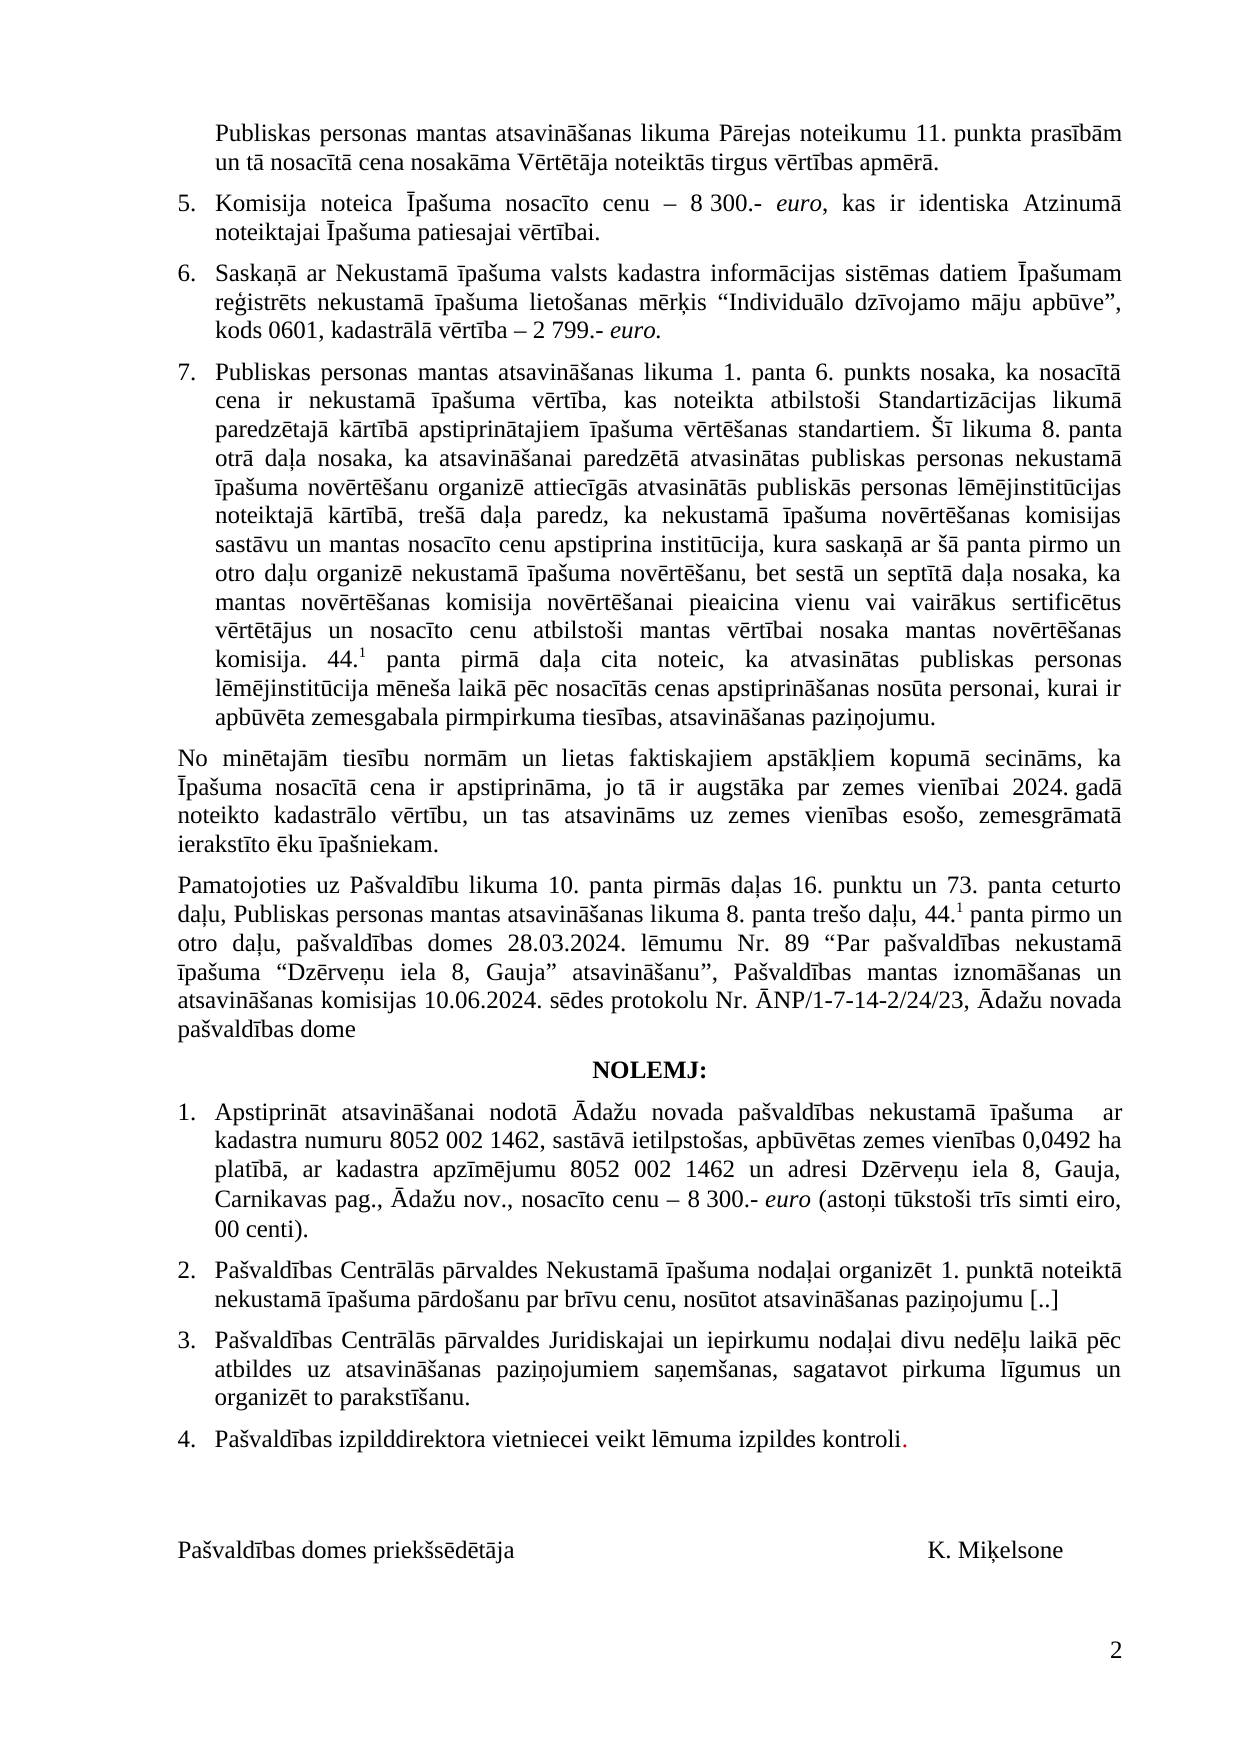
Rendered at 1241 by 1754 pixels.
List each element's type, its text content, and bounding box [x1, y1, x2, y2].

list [177, 118, 1122, 176]
text No minētajām tiesību normām un lietas faktiskajiem apstākļiem kopumā secināms, ka Īpašuma nosacītā cena ir apstiprināma, jo tā ir augstāka par zemes vienībai 2024. gadā noteikto kadastrālo vērtību, un tas atsavināms uz zemes vienības esošo, zemesgrāmatā ierakstīto ēku īpašniekam. [177, 743, 1122, 858]
text Pamatojoties uz Pašvaldību likuma 10. panta pirmās daļas 16. punktu un 73. panta ceturto daļu, Publiskas personas mantas atsavināšanas likuma 8. panta trešo daļu, 44.1 panta pirmo un otro daļu, pašvaldības domes 28.03.2024. lēmumu Nr. 89 “Par pašvaldības nekustamā īpašuma “Dzērveņu iela 8, Gauja” atsavināšanu”, Pašvaldības mantas iznomāšanas un atsavināšanas komisijas 10.06.2024. sēdes protokolu Nr. ĀNP/1-7-14-2/24/23, Ādažu novada pašvaldības dome [177, 871, 1122, 1043]
list Publiskas personas mantas atsavināšanas likuma 1. panta 6. punkts nosaka, ka nosacītā cena ir nekustamā īpašuma vērtība, kas noteikta atbilstoši Standartizācijas likumā paredzētajā kārtībā apstiprinātajiem īpašuma vērtēšanas standartiem. Šī likuma 8. panta otrā daļa nosaka, ka atsavināšanai paredzētā atvasinātas publiskas personas nekustamā īpašuma novērtēšanu organizē attiecīgās atvasinātās publiskās personas lēmējinstitūcijas noteiktajā kārtībā, trešā daļa paredz, ka nekustamā īpašuma novērtēšanas komisijas sastāvu un mantas nosacīto cenu apstiprina institūcija, kura saskaņā ar šā panta pirmo un otro daļu organizē nekustamā īpašuma novērtēšanu, bet sestā un septītā daļa nosaka, ka mantas novērtēšanas komisija novērtēšanai pieaicina vienu vai vairākus sertificētus vērtētājus un nosacīto cenu atbilstoši mantas vērtībai nosaka mantas novērtēšanas komisija. 44.1 panta pirmā daļa cita noteic, ka atvasinātas publiskas personas lēmējinstitūcija mēneša laikā pēc nosacītās cenas apstiprināšanas nosūta personai, kurai ir apbūvēta zemesgabala pirmpirkuma tiesības, atsavināšanas paziņojumu. [177, 357, 1122, 731]
list Pašvaldības Centrālās pārvaldes Nekustamā īpašuma nodaļai organizēt 1. punktā noteiktā nekustamā īpašuma pārdošanu par brīvu cenu, nosūtot atsavināšanas paziņojumu [..] [177, 1255, 1122, 1312]
list Apstiprināt atsavināšanai nodotā Ādažu novada pašvaldības nekustamā īpašuma ar kadastra numuru 8052 002 1462, sastāvā ietilpstošas, apbūvētas zemes vienības 0,0492 ha platībā, ar kadastra apzīmējumu 8052 002 1462 un adresi Dzērveņu iela 8, Gauja, Carnikavas pag., Ādažu nov., nosacīto cenu – 8 300.- euro (astoņi tūkstoši trīs simti eiro, 00 centi). [177, 1097, 1122, 1242]
text Pašvaldības domes priekšsēdētāja K. Miķelsone [177, 1535, 1122, 1564]
list Saskaņā ar Nekustamā īpašuma valsts kadastra informācijas sistēmas datiem Īpašumam reģistrēts nekustamā īpašuma lietošanas mērķis “Individuālo dzīvojamo māju apbūve”, kods 0601, kadastrālā vērtība – 2 799.- euro. [177, 258, 1122, 344]
list Pašvaldības Centrālās pārvaldes Juridiskajai un iepirkumu nodaļai divu nedēļu laikā pēc atbildes uz atsavināšanas paziņojumiem saņemšanas, sagatavot pirkuma līgumus un organizēt to parakstīšanu. [177, 1325, 1122, 1411]
list Pašvaldības izpilddirektora vietniecei veikt lēmuma izpildes kontroli. [177, 1424, 1122, 1452]
list Komisija noteica Īpašuma nosacīto cenu – 8 300.- euro, kas ir identiska Atzinumā noteiktajai Īpašuma patiesajai vērtībai. [177, 188, 1122, 246]
text NOLEMJ: [177, 1056, 1122, 1084]
